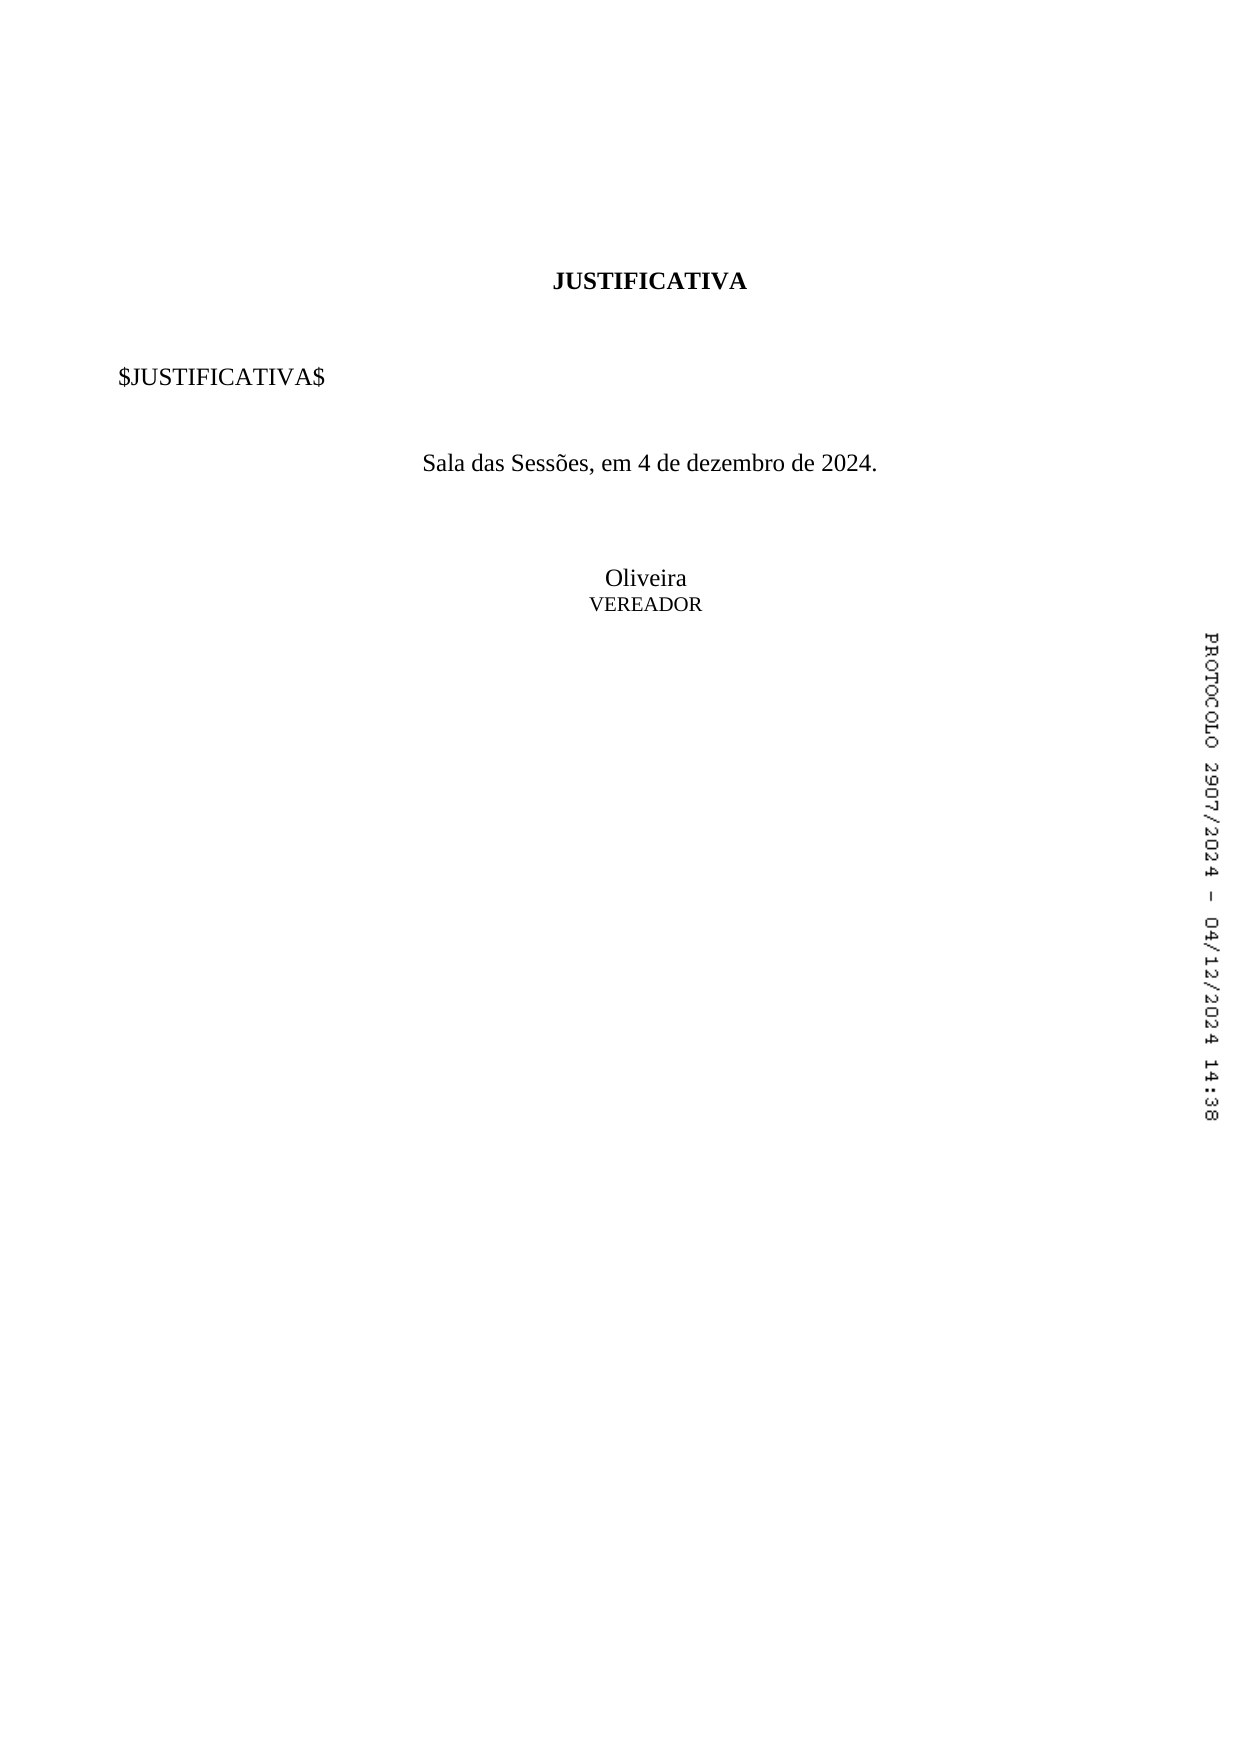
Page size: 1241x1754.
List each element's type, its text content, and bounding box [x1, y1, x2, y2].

table_cell VEREADOR [107, 592, 1184, 616]
text $JUSTIFICATIVA$ [118, 362, 1181, 390]
text JUSTIFICATIVA [118, 266, 1181, 294]
table_header Oliveira [107, 563, 1184, 592]
text Sala das Sessões, em 4 de dezembro de 2024. [118, 448, 1181, 477]
picture [1179, 629, 1241, 1125]
